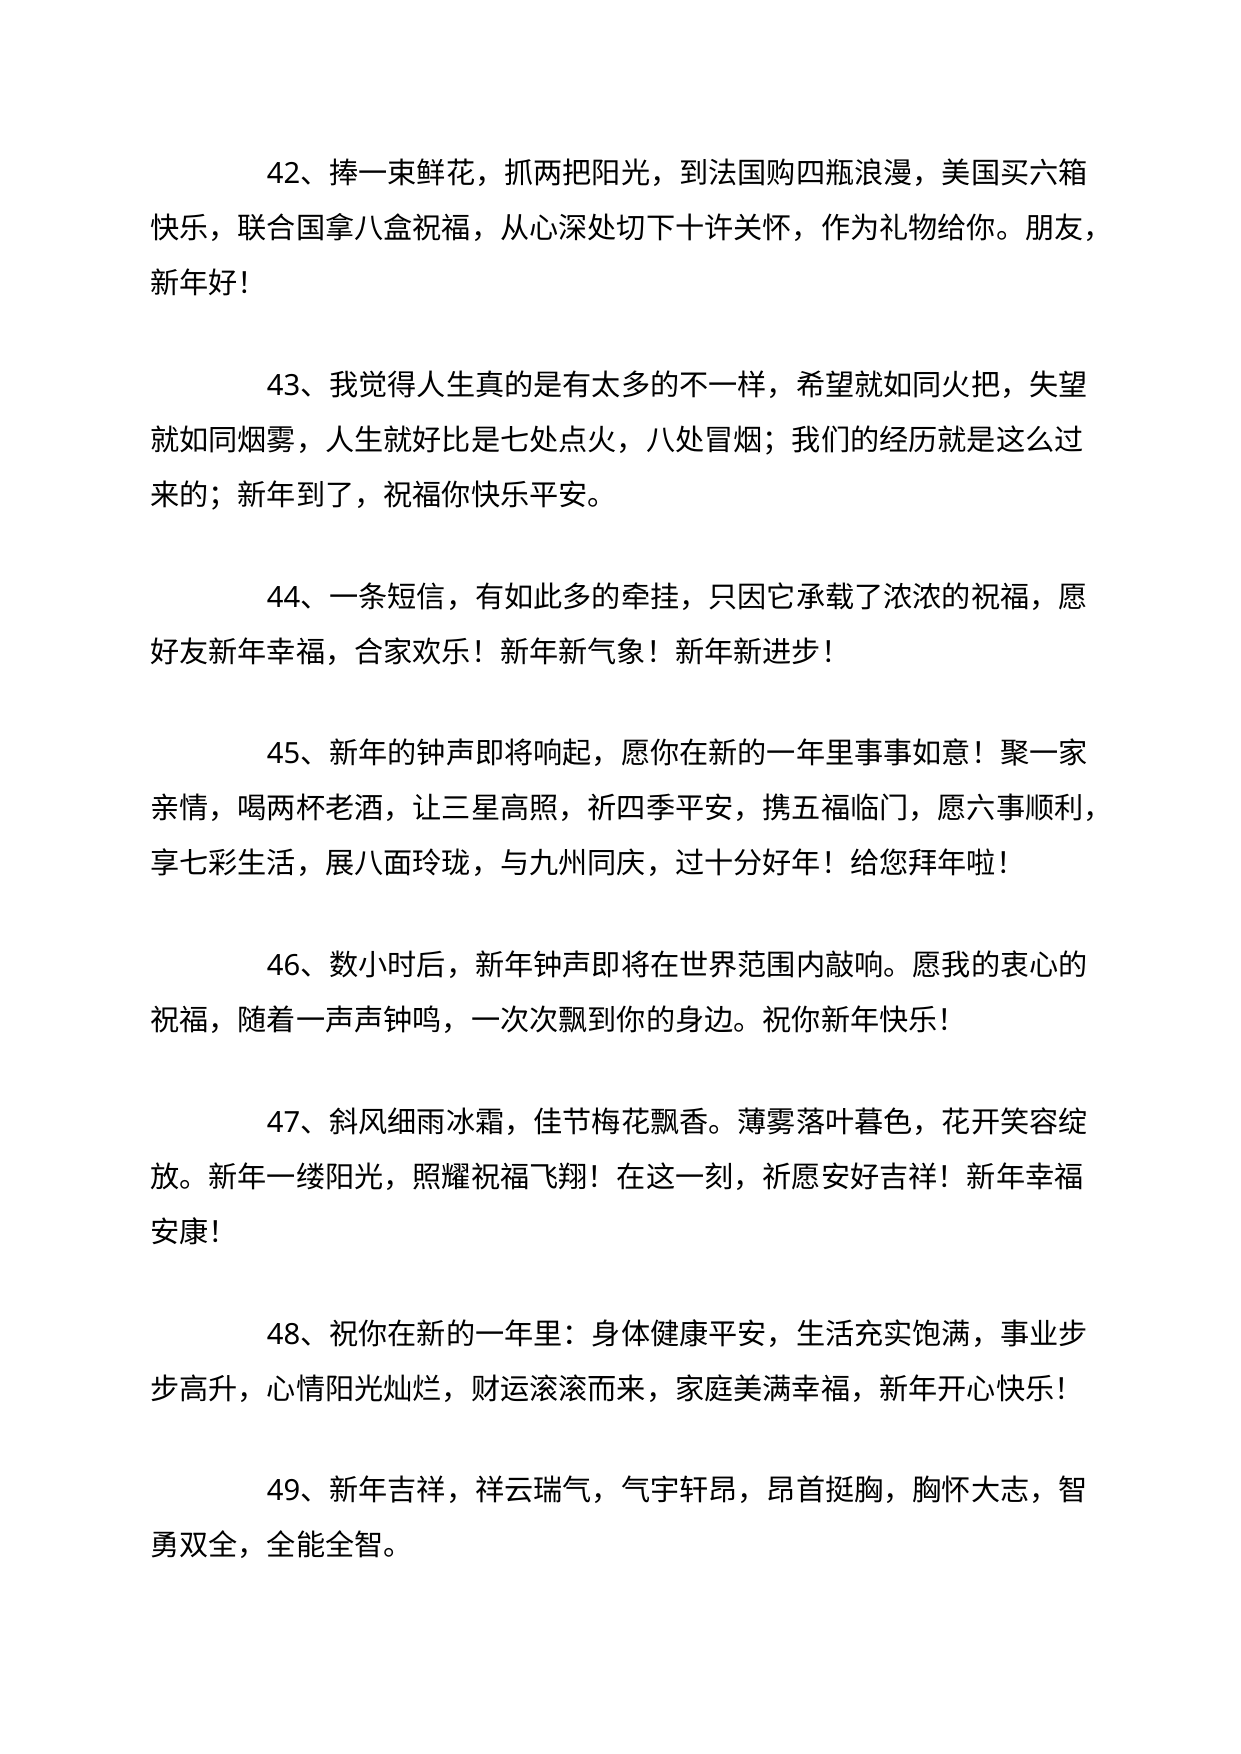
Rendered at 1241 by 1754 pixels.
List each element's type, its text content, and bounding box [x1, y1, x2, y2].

text 49、新年吉祥，祥云瑞气，气宇轩昂，昂首挺胸，胸怀大志，智勇双全，全能全智。 [150, 1467, 1090, 1564]
text 48、祝你在新的一年里：身体健康平安，生活充实饱满，事业步步高升，心情阳光灿烂，财运滚滚而来，家庭美满幸福，新年开心快乐！ [150, 1310, 1090, 1407]
text 47、斜风细雨冰霜，佳节梅花飘香。薄雾落叶暮色，花开笑容绽放。新年一缕阳光，照耀祝福飞翔！在这一刻，祈愿安好吉祥！新年幸福安康！ [150, 1098, 1090, 1251]
text 44、一条短信，有如此多的牵挂，只因它承载了浓浓的祝福，愿好友新年幸福，合家欢乐！新年新气象！新年新进步！ [150, 573, 1090, 671]
text 46、数小时后，新年钟声即将在世界范围内敲响。愿我的衷心的祝福，随着一声声钟鸣，一次次飘到你的身边。祝你新年快乐！ [150, 942, 1090, 1039]
text 45、新年的钟声即将响起，愿你在新的一年里事事如意！聚一家亲情，喝两杯老酒，让三星高照，祈四季平安，携五福临门，愿六事顺利，享七彩生活，展八面玲珑，与九州同庆，过十分好年！给您拜年啦！ [150, 730, 1090, 882]
text 42、捧一束鲜花，抓两把阳光，到法国购四瓶浪漫，美国买六箱快乐，联合国拿八盒祝福，从心深处切下十许关怀，作为礼物给你。朋友，新年好！ [150, 150, 1090, 302]
text 43、我觉得人生真的是有太多的不一样，希望就如同火把，失望就如同烟雾，人生就好比是七处点火，八处冒烟；我们的经历就是这么过来的；新年到了，祝福你快乐平安。 [150, 362, 1090, 514]
